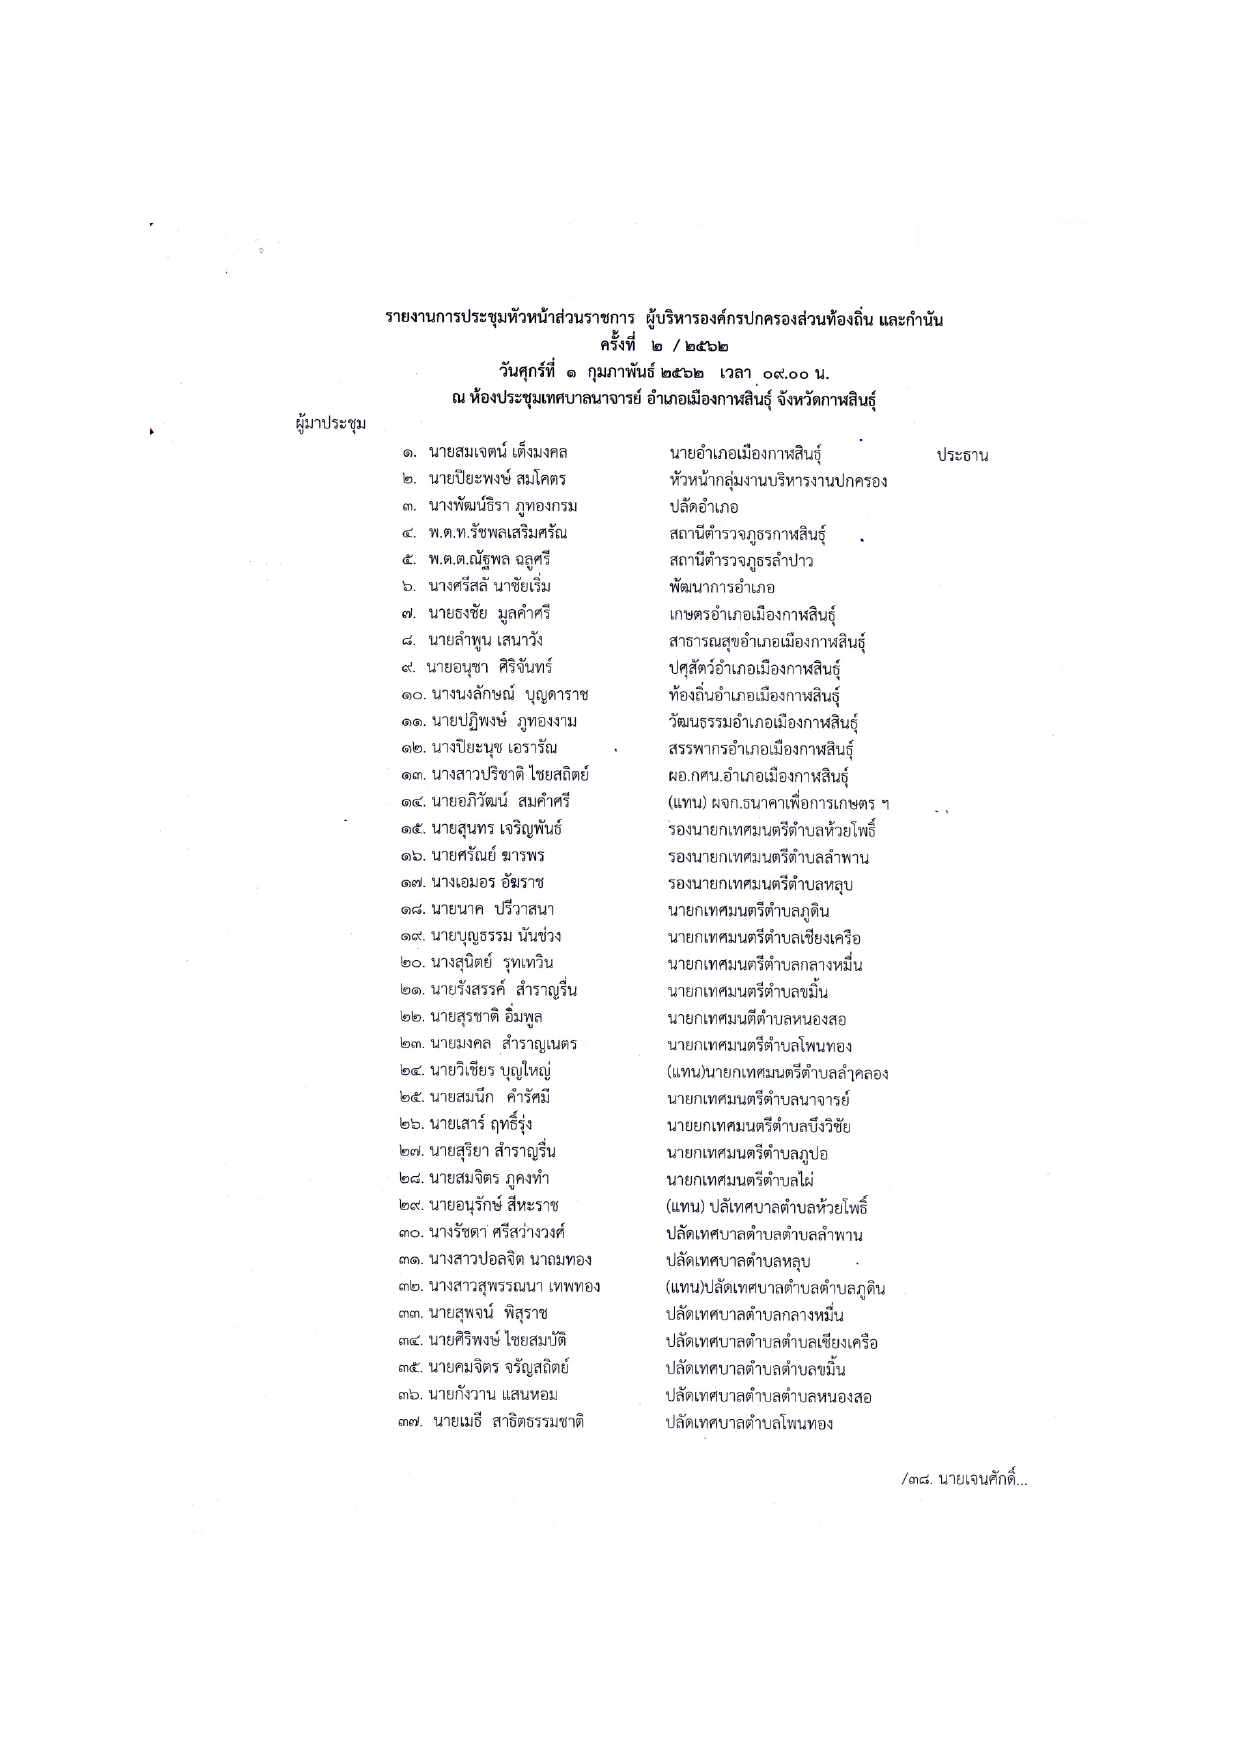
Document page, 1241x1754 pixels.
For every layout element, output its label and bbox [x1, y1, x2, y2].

picture [150, 223, 1091, 1535]
